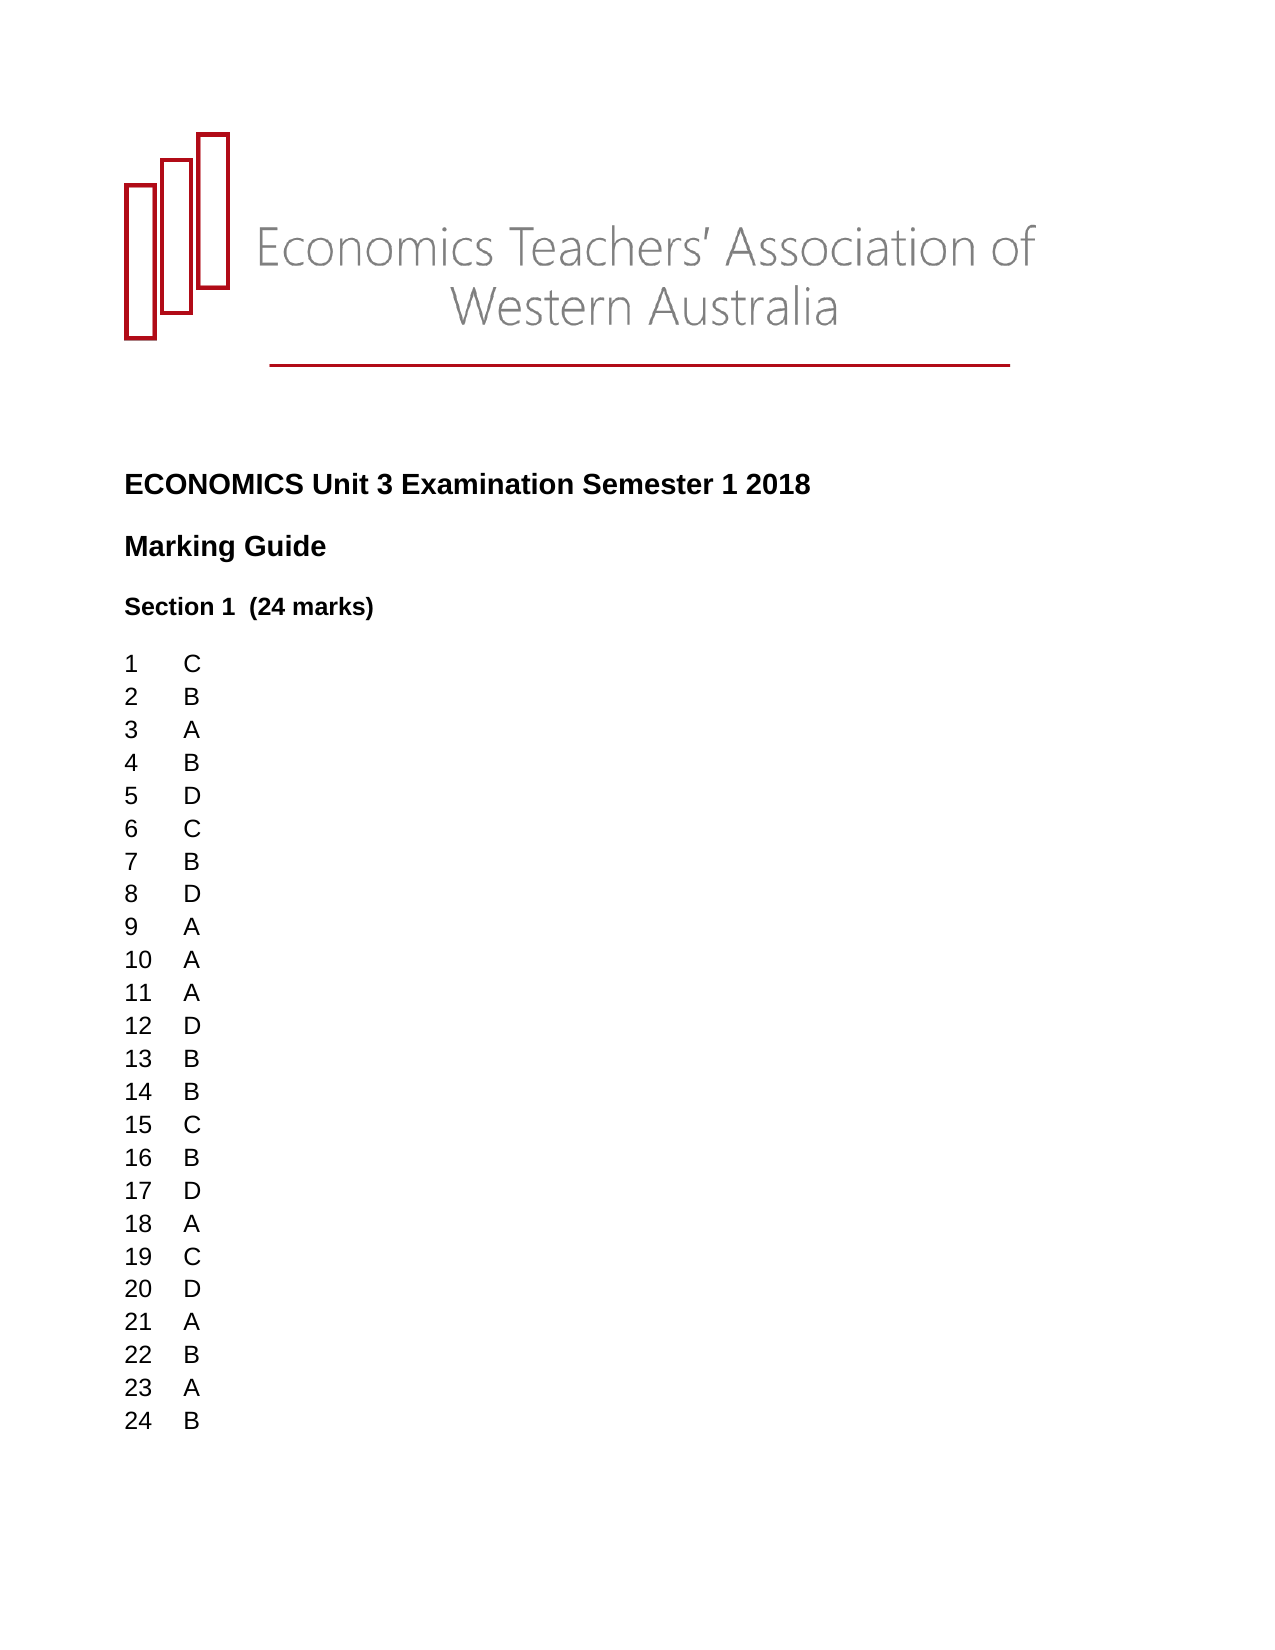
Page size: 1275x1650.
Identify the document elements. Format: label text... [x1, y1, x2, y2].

text 20 D [124, 1274, 1151, 1303]
text Section 1 (24 marks) [124, 591, 1151, 620]
text ECONOMICS Unit 3 Examination Semester 1 2018 [124, 467, 1151, 500]
text 24 B [124, 1406, 1151, 1435]
text 18 A [124, 1208, 1151, 1237]
text 9 A [124, 912, 1151, 941]
text 3 A [124, 715, 1151, 743]
text 1 C [124, 649, 1151, 678]
text 21 A [124, 1307, 1151, 1336]
text 11 A [124, 978, 1151, 1007]
text 2 B [124, 682, 1151, 711]
text 23 A [124, 1373, 1151, 1402]
picture [124, 132, 1079, 367]
text 10 A [124, 945, 1151, 974]
text 13 B [124, 1044, 1151, 1073]
text Marking Guide [124, 529, 1151, 563]
text 22 B [124, 1340, 1151, 1369]
text 16 B [124, 1143, 1151, 1171]
text 7 B [124, 846, 1151, 875]
text 12 D [124, 1011, 1151, 1040]
text 17 D [124, 1176, 1151, 1204]
text 6 C [124, 813, 1151, 842]
text 8 D [124, 879, 1151, 908]
text 19 C [124, 1241, 1151, 1270]
text 14 B [124, 1077, 1151, 1106]
text 15 C [124, 1110, 1151, 1138]
text 4 B [124, 748, 1151, 776]
text 5 D [124, 781, 1151, 809]
